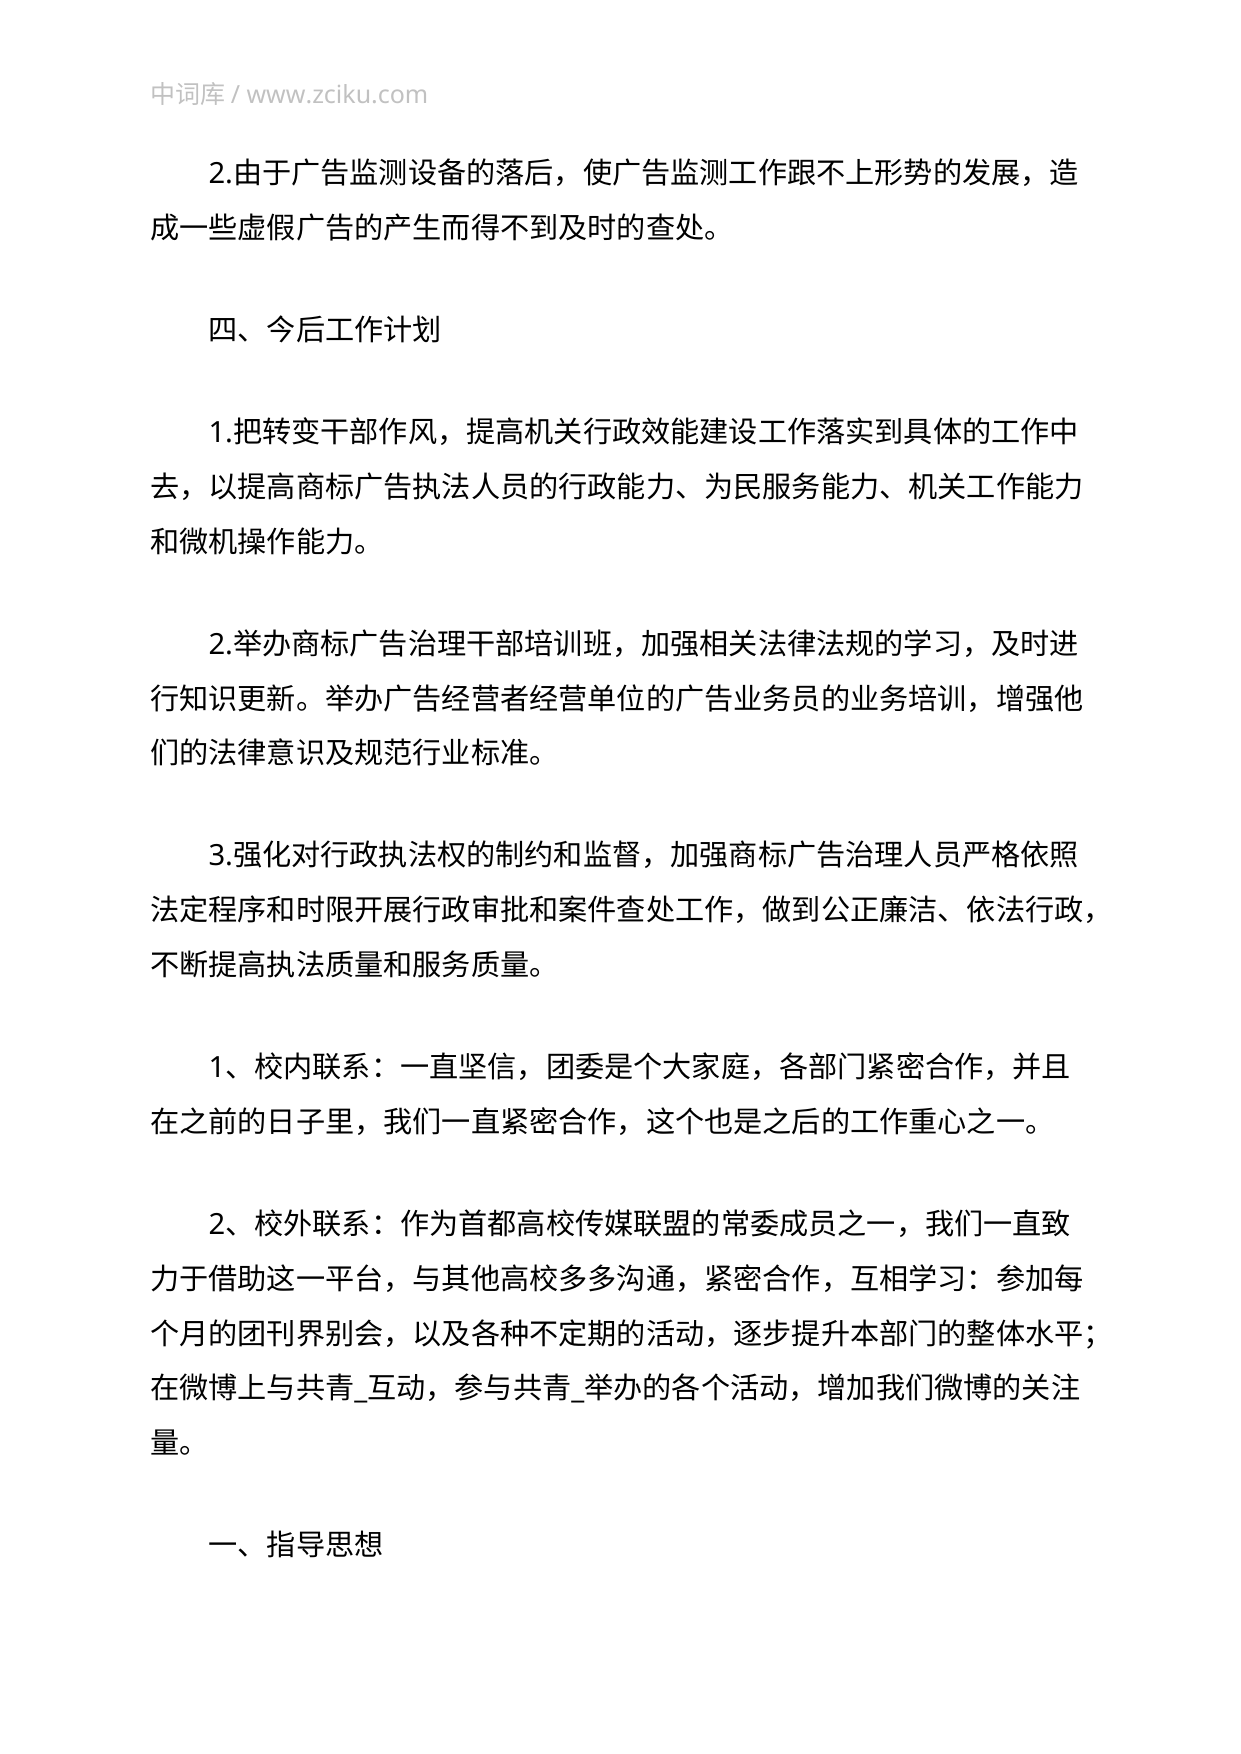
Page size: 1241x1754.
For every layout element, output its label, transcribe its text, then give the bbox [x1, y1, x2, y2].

text 2.举办商标广告治理干部培训班，加强相关法律法规的学习，及时进行知识更新。举办广告经营者经营单位的广告业务员的业务培训，增强他们的法律意识及规范行业标准。 [150, 620, 1090, 772]
text 1、校内联系：一直坚信，团委是个大家庭，各部门紧密合作，并且在之前的日子里，我们一直紧密合作，这个也是之后的工作重心之一。 [150, 1043, 1090, 1141]
text 3.强化对行政执法权的制约和监督，加强商标广告治理人员严格依照法定程序和时限开展行政审批和案件查处工作，做到公正廉洁、依法行政，不断提高执法质量和服务质量。 [150, 832, 1090, 984]
text 1.把转变干部作风，提高机关行政效能建设工作落实到具体的工作中去，以提高商标广告执法人员的行政能力、为民服务能力、机关工作能力和微机操作能力。 [150, 408, 1090, 561]
text 一、指导思想 [150, 1522, 1090, 1564]
text 2、校外联系：作为首都高校传媒联盟的常委成员之一，我们一直致力于借助这一平台，与其他高校多多沟通，紧密合作，互相学习：参加每个月的团刊界别会，以及各种不定期的活动，逐步提升本部门的整体水平；在微博上与共青_互动，参与共青_举办的各个活动，增加我们微博的关注量。 [150, 1200, 1090, 1462]
text 2.由于广告监测设备的落后，使广告监测工作跟不上形势的发展，造成一些虚假广告的产生而得不到及时的查处。 [150, 150, 1090, 247]
text 四、今后工作计划 [150, 307, 1090, 349]
